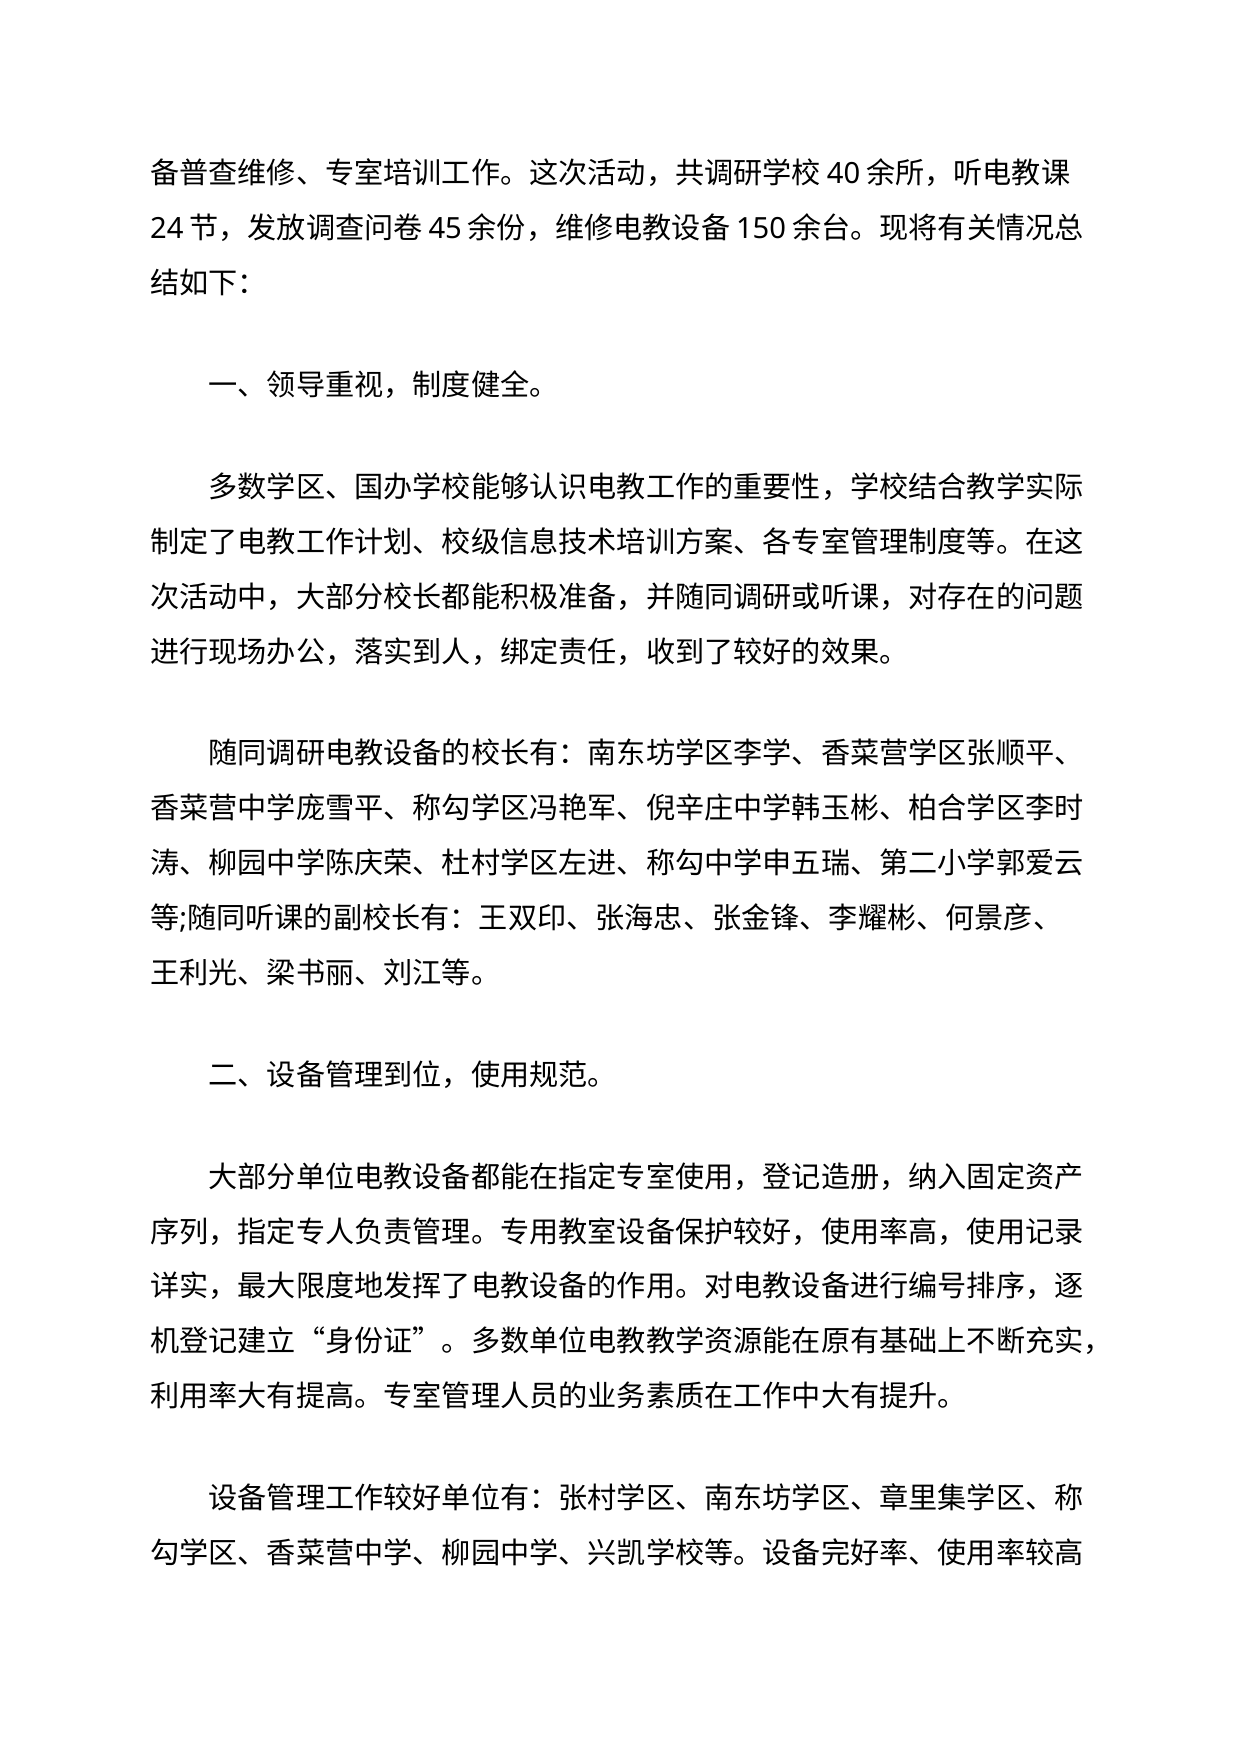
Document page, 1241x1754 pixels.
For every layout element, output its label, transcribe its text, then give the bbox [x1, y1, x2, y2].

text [150, 150, 1090, 302]
text 一、领导重视，制度健全。 [150, 362, 1090, 404]
text 二、设备管理到位，使用规范。 [150, 1051, 1090, 1094]
text 随同调研电教设备的校长有：南东坊学区李学、香菜营学区张顺平、香菜营中学庞雪平、称勾学区冯艳军、倪辛庄中学韩玉彬、柏合学区李时涛、柳园中学陈庆荣、杜村学区左进、称勾中学申五瑞、第二小学郭爱云等;随同听课的副校长有：王双印、张海忠、张金锋、李耀彬、何景彦、王利光、梁书丽、刘江等。 [150, 730, 1090, 992]
text 多数学区、国办学校能够认识电教工作的重要性，学校结合教学实际制定了电教工作计划、校级信息技术培训方案、各专室管理制度等。在这次活动中，大部分校长都能积极准备，并随同调研或听课，对存在的问题进行现场办公，落实到人，绑定责任，收到了较好的效果。 [150, 463, 1090, 671]
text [150, 1474, 1090, 1572]
text 大部分单位电教设备都能在指定专室使用，登记造册，纳入固定资产序列，指定专人负责管理。专用教室设备保护较好，使用率高，使用记录详实，最大限度地发挥了电教设备的作用。对电教设备进行编号排序，逐机登记建立“身份证”。多数单位电教教学资源能在原有基础上不断充实，利用率大有提高。专室管理人员的业务素质在工作中大有提升。 [150, 1153, 1090, 1415]
